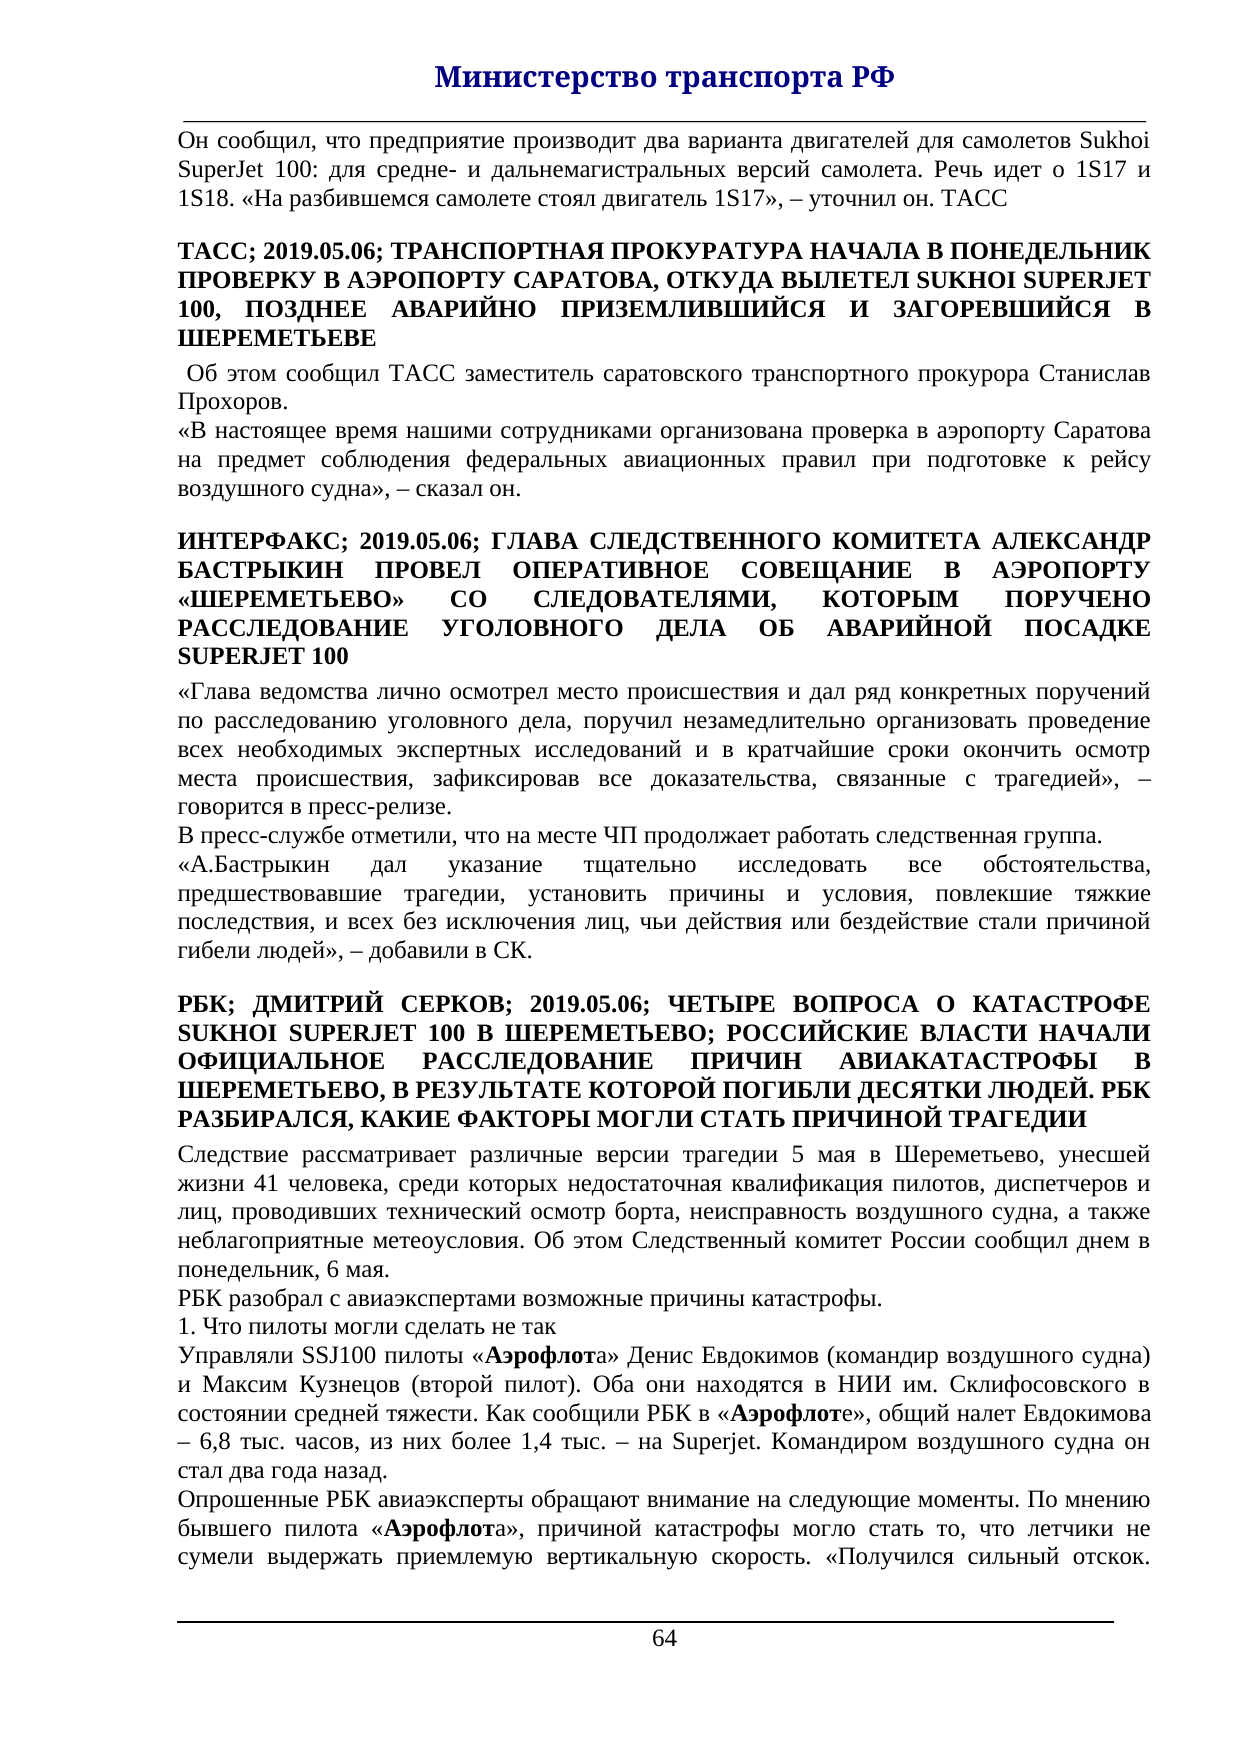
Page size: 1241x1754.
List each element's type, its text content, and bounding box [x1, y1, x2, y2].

text Об этом сообщил ТАСС заместитель саратовского транспортного прокурора Станислав Прохоров. [177, 358, 1152, 415]
text «В настоящее время нашими сотрудниками организована проверка в аэропорту Саратова на предмет соблюдения федеральных авиационных правил при подготовке к рейсу воздушного судна», – сказал он. [177, 415, 1152, 501]
text Он сообщил, что предприятие производит два варианта двигателей для самолетов Sukhoi SuperJet 100: для средне- и дальнемагистральных версий самолета. Речь идет о 1S17 и 1S18. «На разбившемся самолете стоял двигатель 1S17», – уточнил он. ТАСС [177, 125, 1152, 211]
text «А.Бастрыкин дал указание тщательно исследовать все обстоятельства, предшествовавшие трагедии, установить причины и условия, повлекшие тяжкие последствия, и всех без исключения лиц, чьи действия или бездействие стали причиной гибели людей», – добавили в СК. [177, 849, 1152, 964]
subtitle ИНТЕРФАКС; 2019.05.06; ГЛАВА СЛЕДСТВЕННОГО КОМИТЕТА АЛЕКСАНДР БАСТРЫКИН ПРОВЕЛ ОПЕРАТИВНОЕ СОВЕЩАНИЕ В АЭРОПОРТУ «ШЕРЕМЕТЬЕВО» СО СЛЕДОВАТЕЛЯМИ, КОТОРЫМ ПОРУЧЕНО РАССЛЕДОВАНИЕ УГОЛОВНОГО ДЕЛА ОБ АВАРИЙНОЙ ПОСАДКЕ SUPERJET 100 [177, 526, 1152, 670]
subtitle ТАСС; 2019.05.06; ТРАНСПОРТНАЯ ПРОКУРАТУРА НАЧАЛА В ПОНЕДЕЛЬНИК ПРОВЕРКУ В АЭРОПОРТУ САРАТОВА, ОТКУДА ВЫЛЕТЕЛ SUKHOI SUPERJET 100, ПОЗДНЕЕ АВАРИЙНО ПРИЗЕМЛИВШИЙСЯ И ЗАГОРЕВШИЙСЯ В ШЕРЕМЕТЬЕВЕ [177, 236, 1152, 351]
text Следствие рассматривает различные версии трагедии 5 мая в Шереметьево, унесшей жизни 41 человека, среди которых недостаточная квалификация пилотов, диспетчеров и лиц, проводивших технический осмотр борта, неисправность воздушного судна, а также неблагоприятные метеоусловия. Об этом Следственный комитет России сообщил днем в понедельник, 6 мая. [177, 1139, 1152, 1283]
subtitle РБК; ДМИТРИЙ СЕРКОВ; 2019.05.06; ЧЕТЫРЕ ВОПРОСА О КАТАСТРОФЕ SUKHOI SUPERJET 100 В ШЕРЕМЕТЬЕВО; РОССИЙСКИЕ ВЛАСТИ НАЧАЛИ ОФИЦИАЛЬНОЕ РАССЛЕДОВАНИЕ ПРИЧИН АВИАКАТАСТРОФЫ В ШЕРЕМЕТЬЕВО, В РЕЗУЛЬТАТЕ КОТОРОЙ ПОГИБЛИ ДЕСЯТКИ ЛЮДЕЙ. РБК РАЗБИРАЛСЯ, КАКИЕ ФАКТОРЫ МОГЛИ СТАТЬ ПРИЧИНОЙ ТРАГЕДИИ [177, 989, 1152, 1133]
text 1. Что пилоты могли сделать не так [177, 1311, 1152, 1340]
text В пресс-службе отметили, что на месте ЧП продолжает работать следственная группа. [177, 820, 1152, 849]
text Управляли SSJ100 пилоты «Аэрофлота» Денис Евдокимов (командир воздушного судна) и Максим Кузнецов (второй пилот). Оба они находятся в НИИ им. Склифосовского в состоянии средней тяжести. Как сообщили РБК в «Аэрофлоте», общий налет Евдокимова – 6,8 тыс. часов, из них более 1,4 тыс. – на Superjet. Командиром воздушного судна он стал два года назад. [177, 1340, 1152, 1484]
text РБК разобрал с авиаэкспертами возможные причины катастрофы. [177, 1283, 1152, 1311]
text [177, 1484, 1152, 1570]
text «Глава ведомства лично осмотрел место происшествия и дал ряд конкретных поручений по расследованию уголовного дела, поручил незамедлительно организовать проведение всех необходимых экспертных исследований и в кратчайшие сроки окончить осмотр места происшествия, зафиксировав все доказательства, связанные с трагедией», – говорится в пресс-релизе. [177, 676, 1152, 820]
